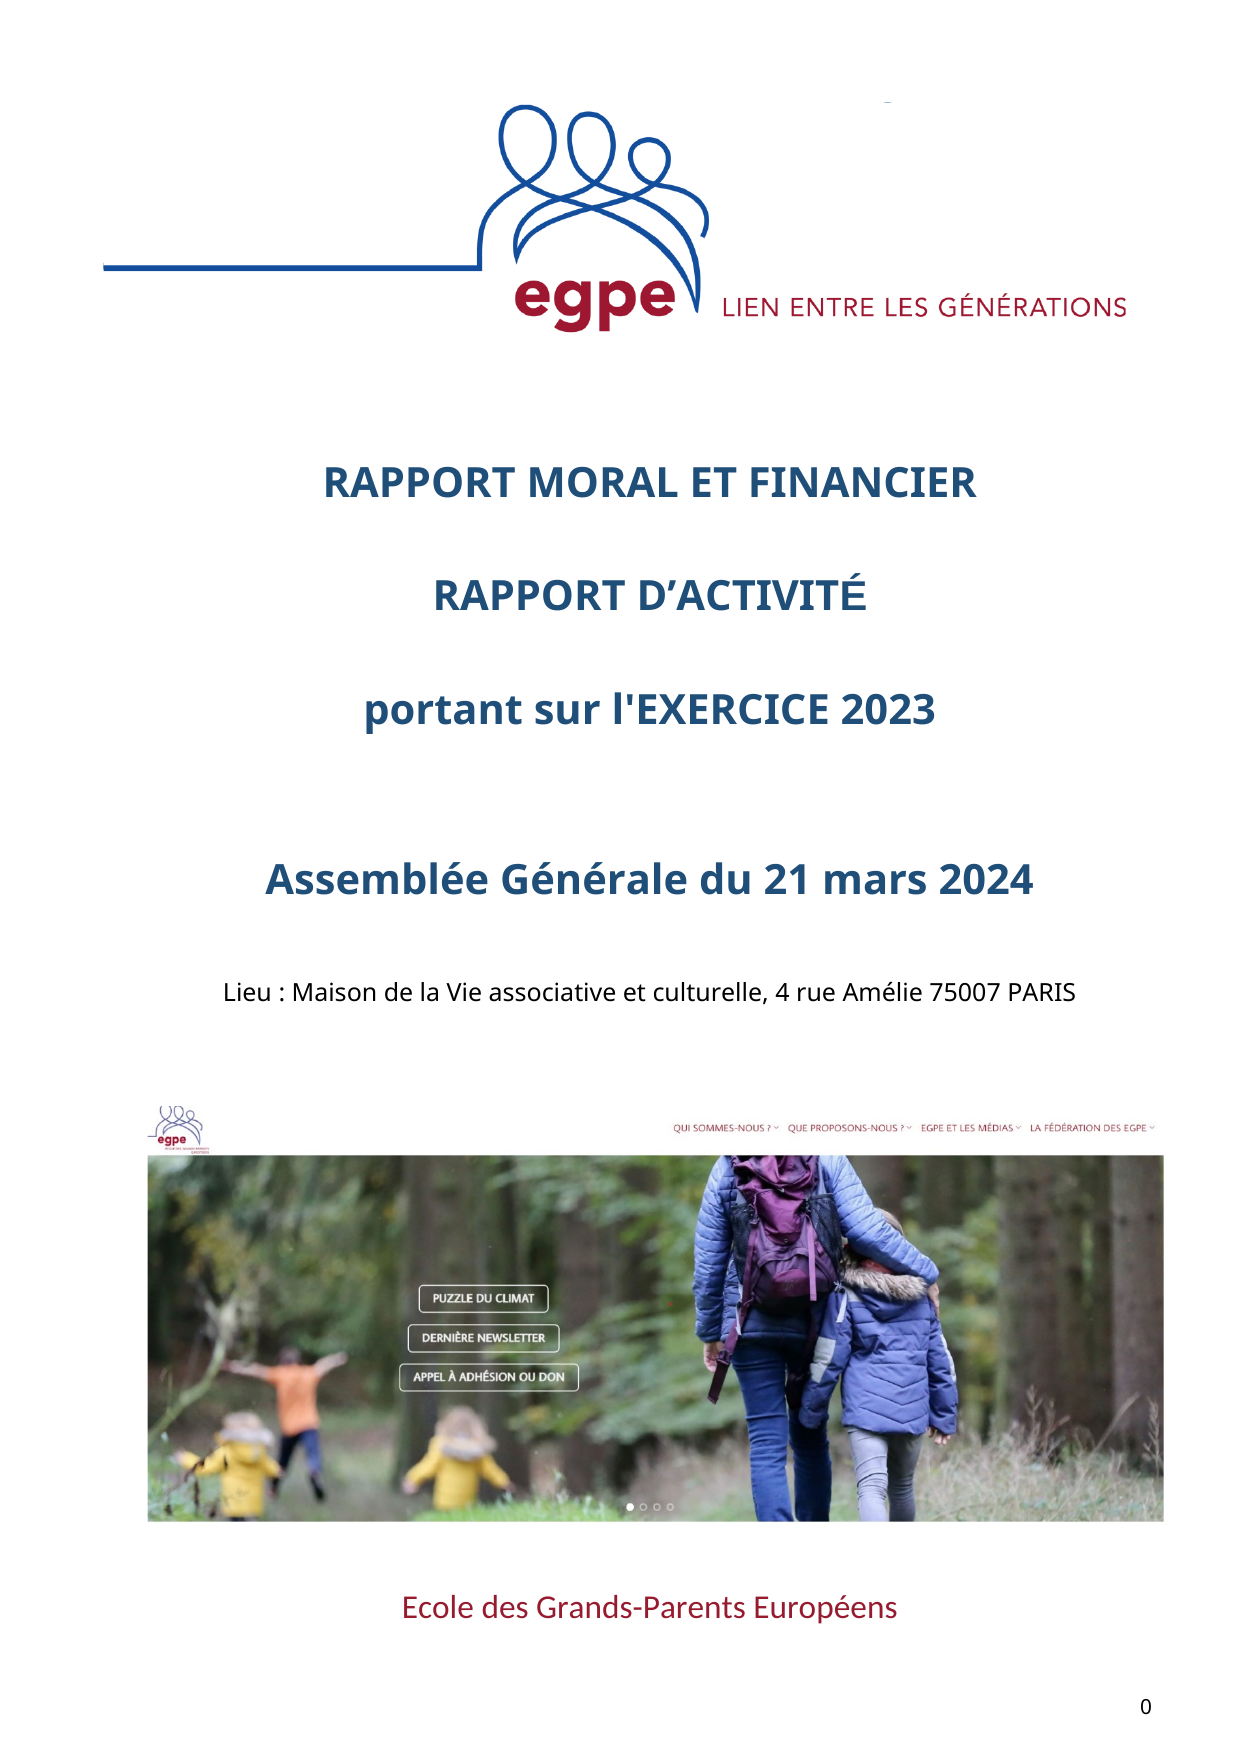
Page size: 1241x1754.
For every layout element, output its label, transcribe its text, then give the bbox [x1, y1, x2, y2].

text Assemblée Générale du 21 mars 2024 [148, 850, 1152, 907]
text portant sur l'EXERCICE 2023 [148, 679, 1152, 736]
picture [103, 102, 1132, 339]
picture [147, 1106, 1164, 1523]
text RAPPORT D’ACTIVITÉ [148, 566, 1152, 623]
text Ecole des Grands-Parents Européens [148, 1586, 1152, 1627]
text RAPPORT MORAL ET FINANCIER [148, 452, 1152, 509]
text Lieu : Maison de la Vie associative et culturelle, 4 rue Amélie 75007 PARIS [148, 975, 1152, 1009]
